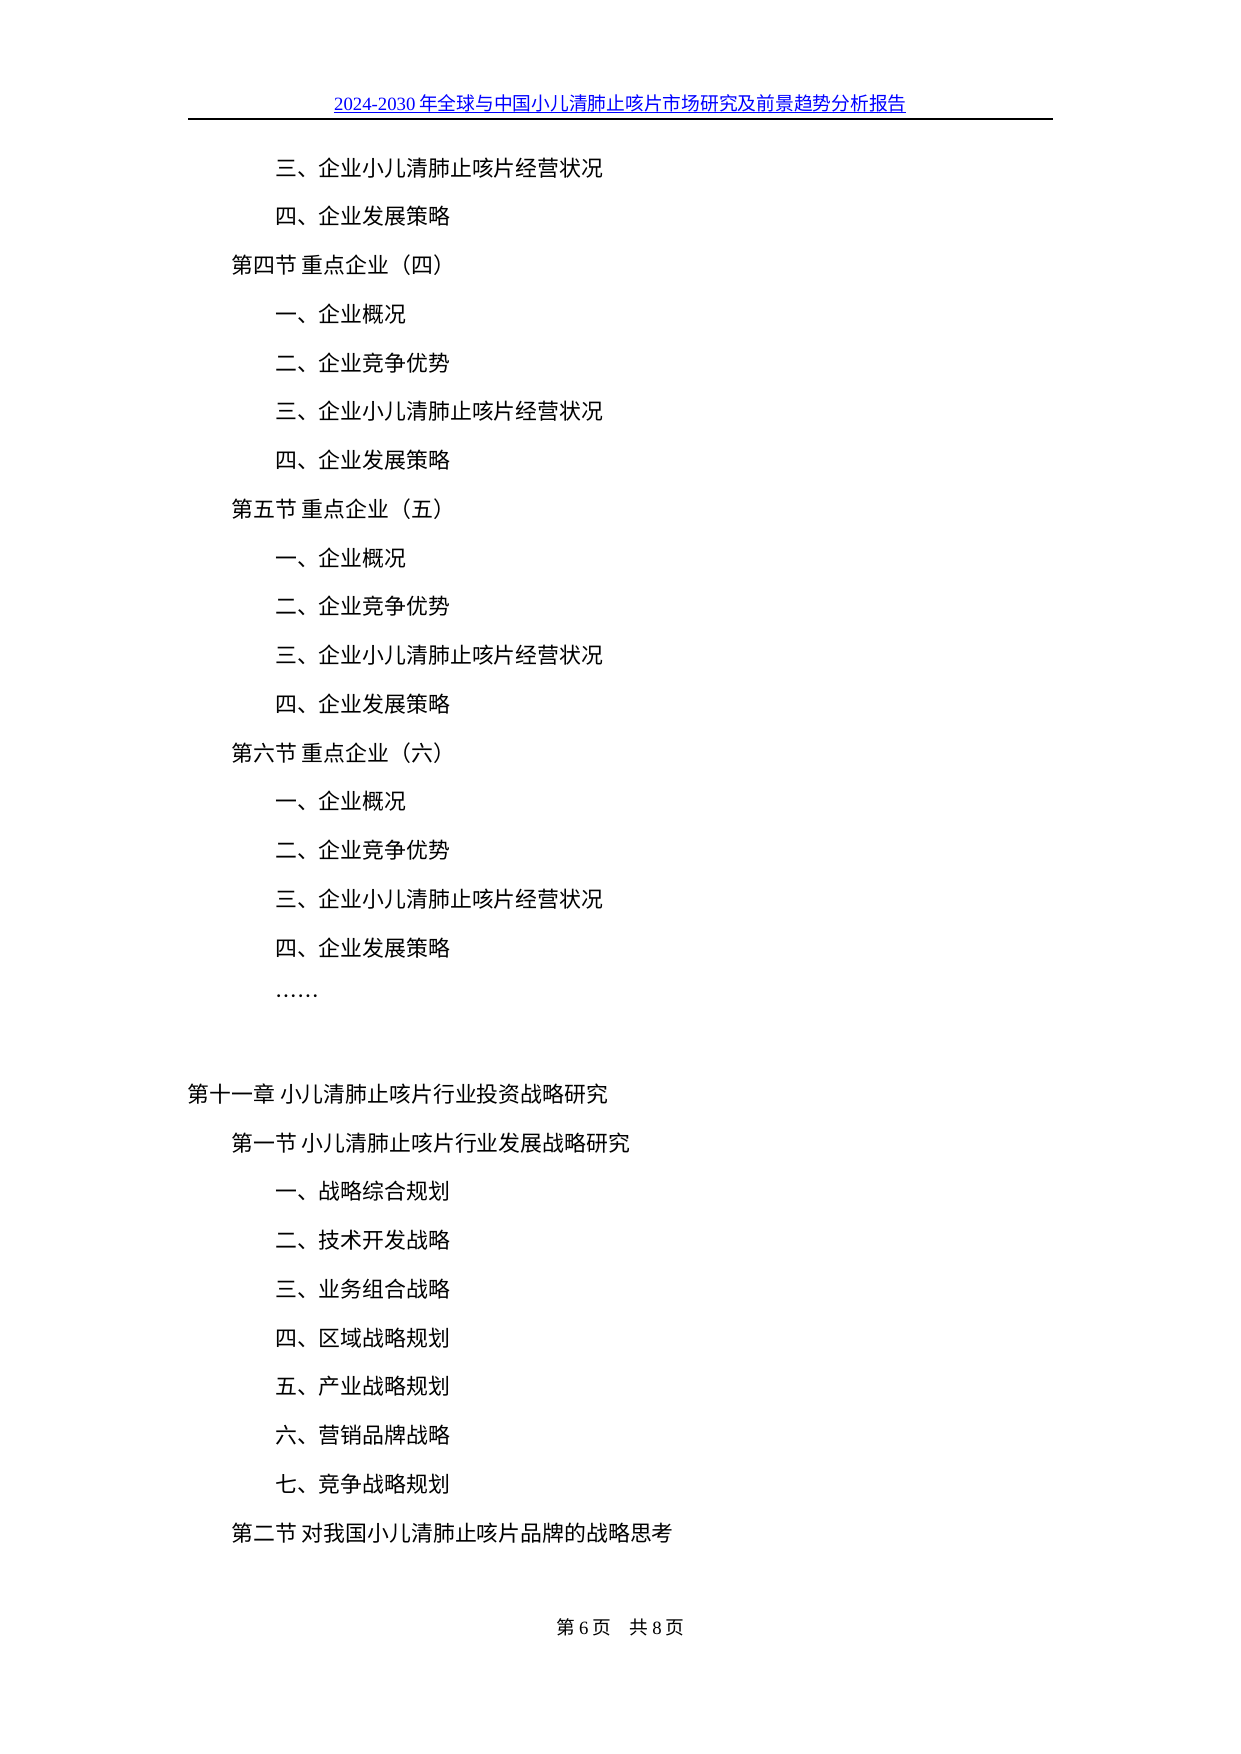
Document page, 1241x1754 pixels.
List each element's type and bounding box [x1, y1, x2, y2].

text [187, 150, 1053, 1548]
